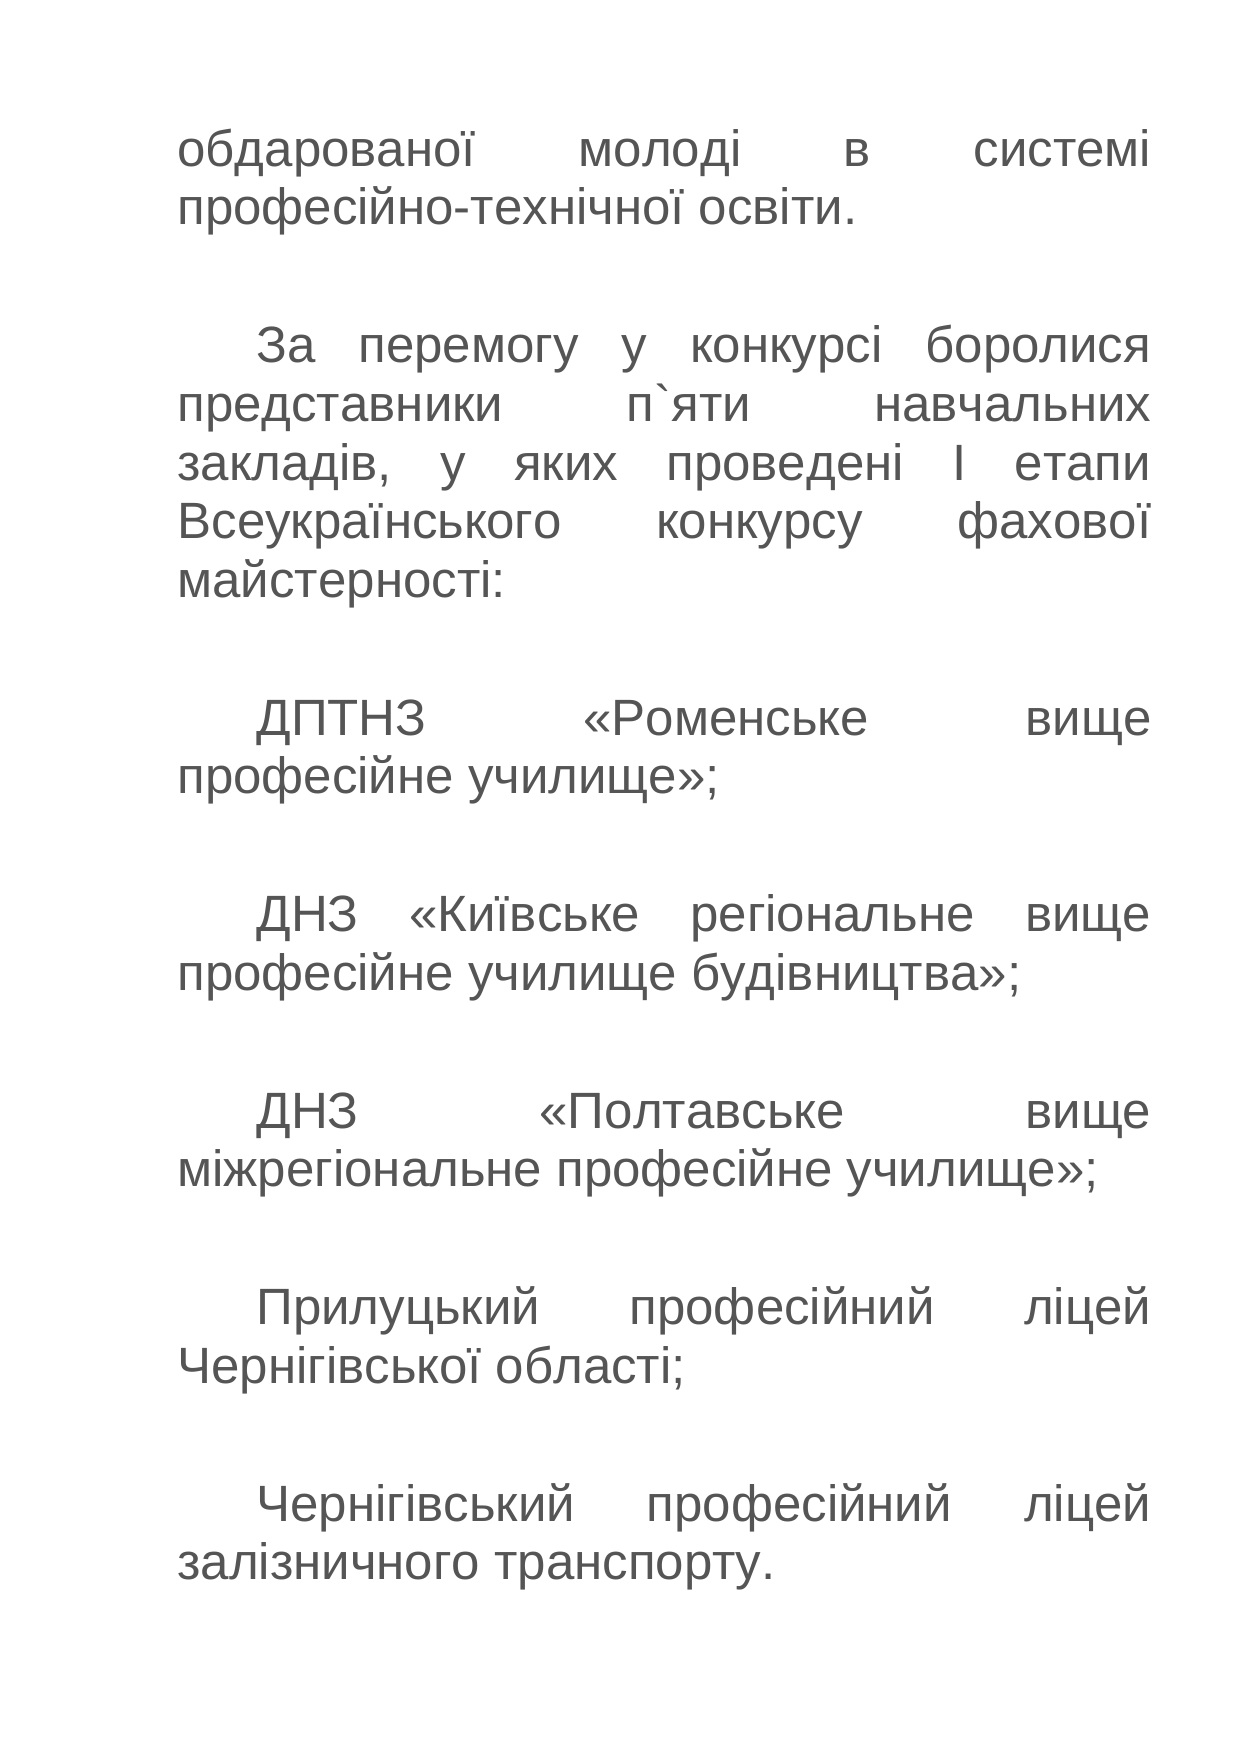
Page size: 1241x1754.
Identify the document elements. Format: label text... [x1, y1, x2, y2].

text ДПТНЗ «Роменське вище професійне училище»; [177, 687, 1152, 805]
text ДНЗ «Полтавське вище міжрегіональне професійне училище»; [177, 1080, 1152, 1198]
text Чернігівський професійний ліцей залізничного транспорту. [177, 1473, 1152, 1591]
text За перемогу у конкурсі боролися представники п`яти навчальних закладів, у яких проведені І етапи Всеукраїнського конкурсу фахової майстерності: [177, 314, 1152, 608]
text ДНЗ «Київське регіональне вище професійне училище будівництва»; [177, 884, 1152, 1001]
text Прилуцький професійний ліцей Чернігівської області; [177, 1277, 1152, 1394]
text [177, 118, 1152, 236]
